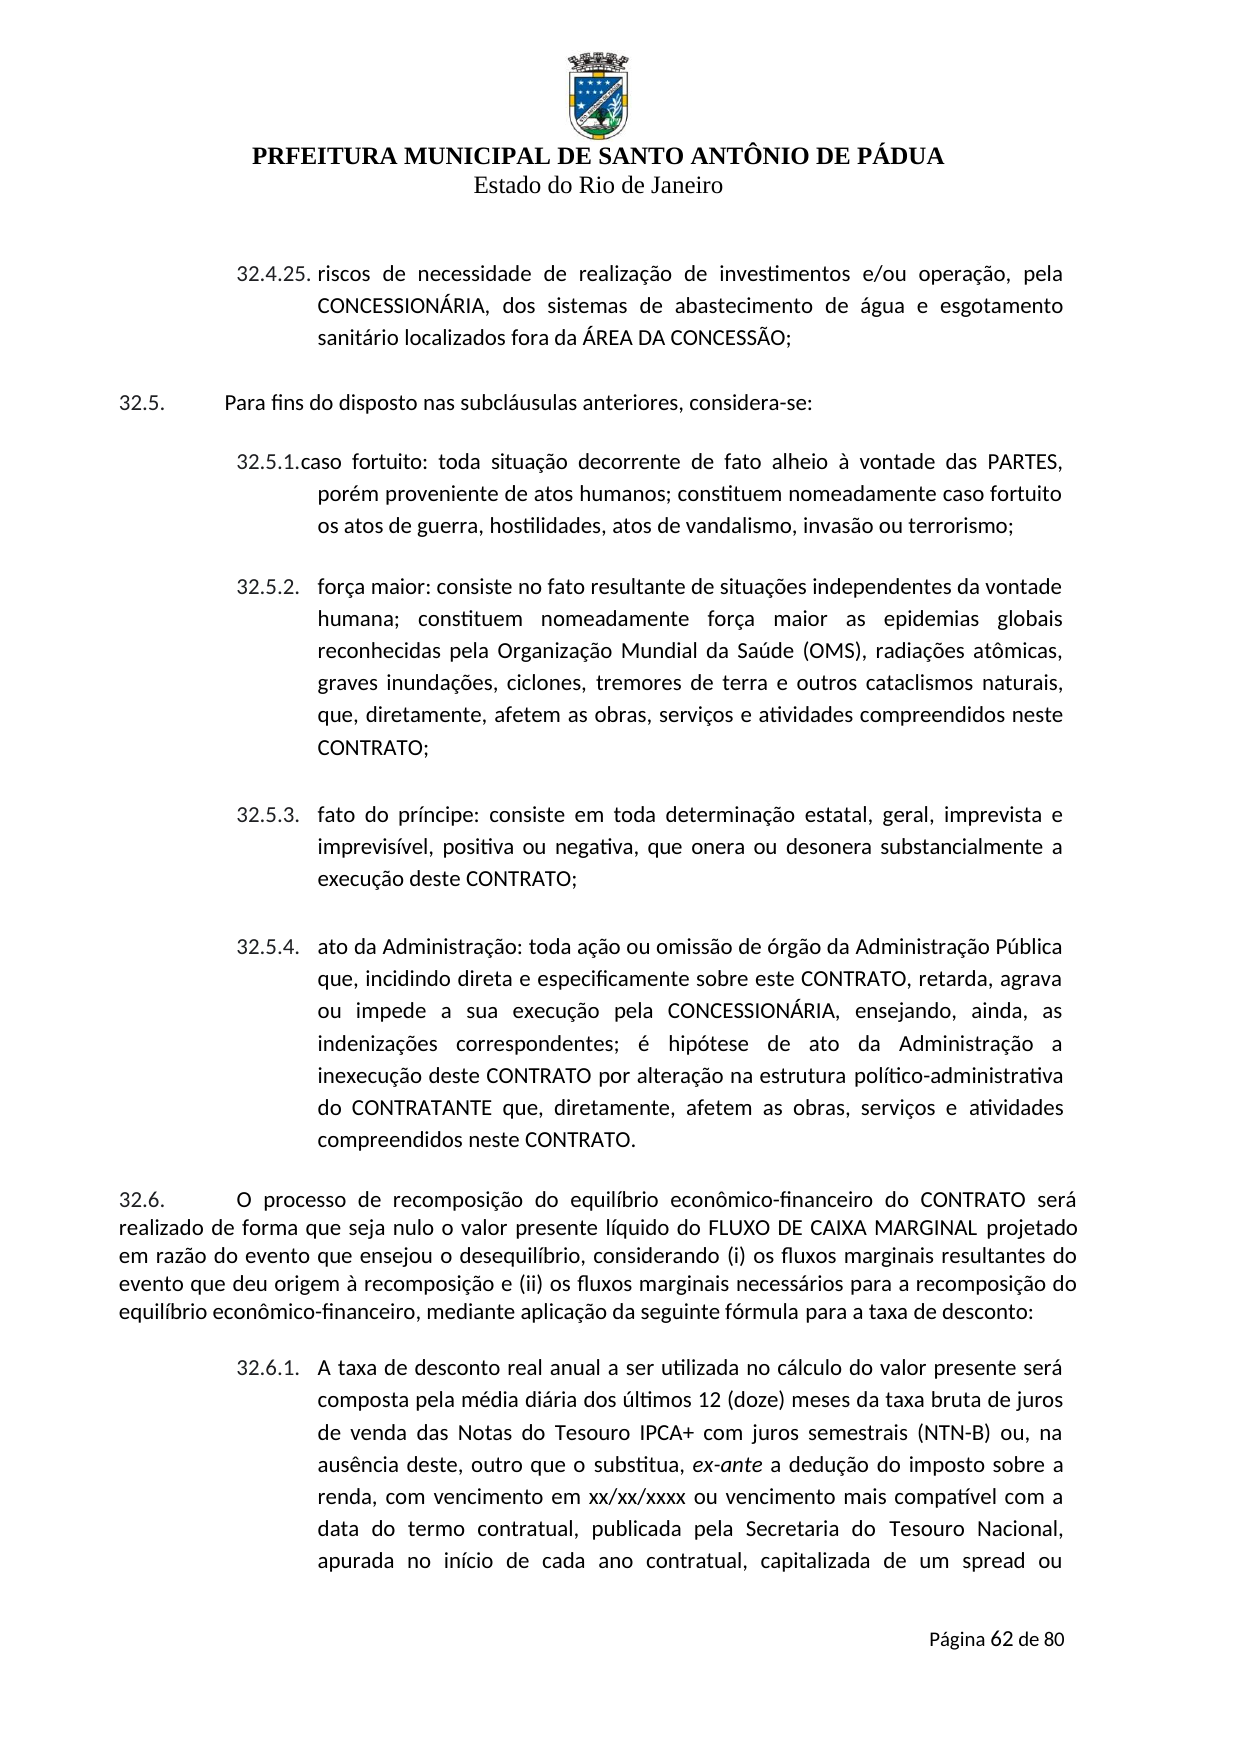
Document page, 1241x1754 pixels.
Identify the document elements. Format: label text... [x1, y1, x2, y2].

picture [564, 50, 632, 142]
list ato da Administração: toda ação ou omissão de órgão da Administração Pública que, incidindo direta e especificamente sobre este CONTRATO, retarda, agrava ou impede a sua execução pela CONCESSIONÁRIA, ensejando, ainda, as indenizações correspondentes; é hipótese de ato da Administração a inexecução deste CONTRATO por alteração na estrutura político-administrativa do CONTRATANTE que, diretamente, afetem as obras, serviços e atividades compreendidos neste CONTRATO. [236, 932, 1064, 1153]
list força maior: consiste no fato resultante de situações independentes da vontade humana; constituem nomeadamente força maior as epidemias globais reconhecidas pela Organização Mundial da Saúde (OMS), radiações atômicas, graves inundações, ciclones, tremores de terra e outros cataclismos naturais, que, diretamente, afetem as obras, serviços e atividades compreendidos neste CONTRATO; [236, 572, 1064, 761]
list caso fortuito: toda situação decorrente de fato alheio à vontade das PARTES, porém proveniente de atos humanos; constituem nomeadamente caso fortuito os atos de guerra, hostilidades, atos de vandalismo, invasão ou terrorismo; [236, 447, 1063, 539]
list riscos de necessidade de realização de investimentos e/ou operação, pela CONCESSIONÁRIA, dos sistemas de abastecimento de água e esgotamento sanitário localizados fora da ÁREA DA CONCESSÃO; [236, 259, 1063, 351]
list fato do príncipe: consiste em toda determinação estatal, geral, imprevista e imprevisível, positiva ou negativa, que onera ou desonera substancialmente a execução deste CONTRATO; [236, 800, 1063, 893]
list O processo de recomposição do equilíbrio econômico-financeiro do CONTRATO será realizado de forma que seja nulo o valor presente líquido do FLUXO DE CAIXA MARGINAL projetado em razão do evento que ensejou o desequilíbrio, considerando (i) os fluxos marginais resultantes do evento que deu origem à recomposição e (ii) os fluxos marginais necessários para a recomposição do equilíbrio econômico-financeiro, mediante aplicação da seguinte fórmula para a taxa de desconto: [119, 1185, 1078, 1326]
list Para fins do disposto nas subcláusulas anteriores, considera-se: [119, 388, 1078, 416]
